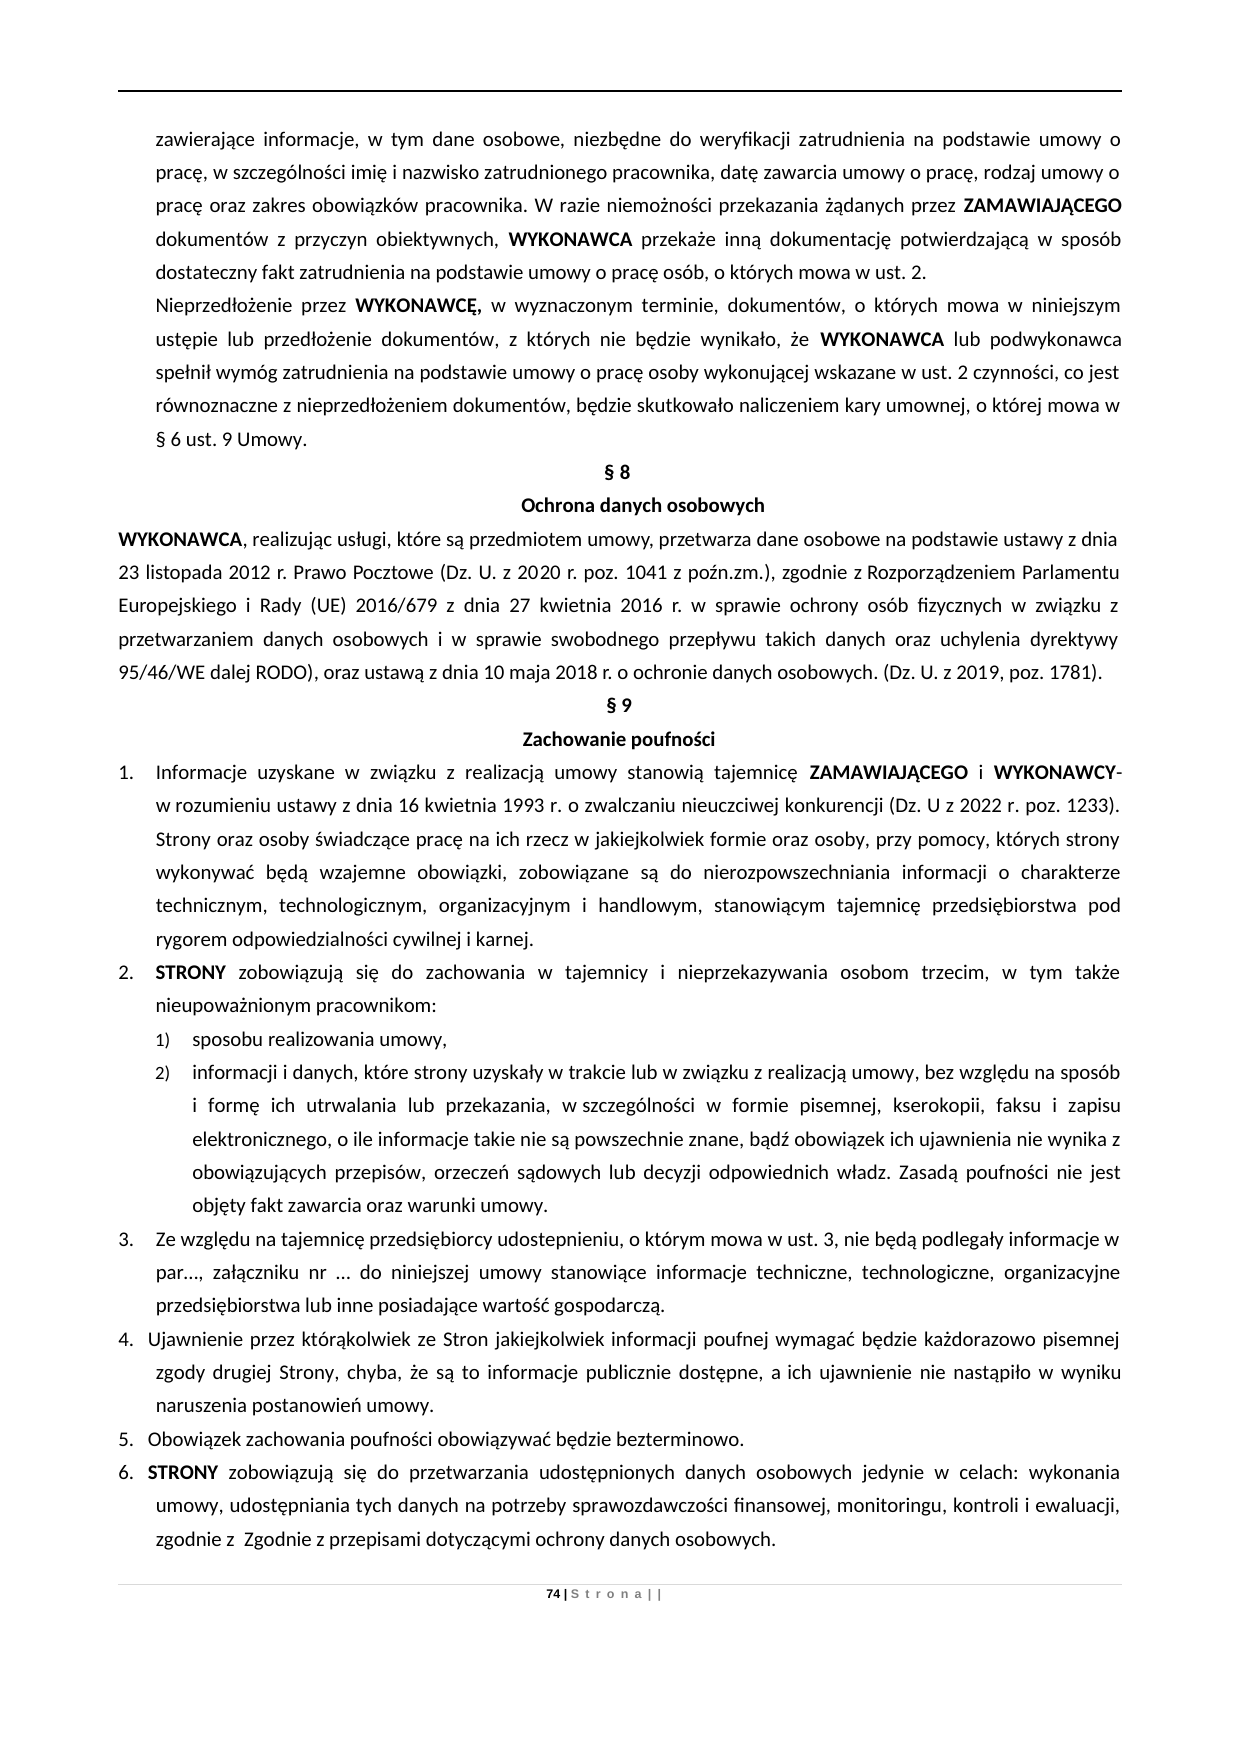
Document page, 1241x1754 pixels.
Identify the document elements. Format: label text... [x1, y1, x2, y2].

list Ze względu na tajemnicę przedsiębiorcy udostepnieniu, o którym mowa w ust. 3, nie będą podlegały informacje w par…, załączniku nr … do niniejszej umowy stanowiące informacje techniczne, technologiczne, organizacyjne przedsiębiorstwa lub inne posiadające wartość gospodarczą. [118, 1218, 1122, 1318]
list STRONY zobowiązują się do przetwarzania udostępnionych danych osobowych jedynie w celach: wykonania umowy, udostępniania tych danych na potrzeby sprawozdawczości finansowej, monitoringu, kontroli i ewaluacji, zgodnie z Zgodnie z przepisami dotyczącymi ochrony danych osobowych. [118, 1451, 1122, 1551]
text Ochrona danych osobowych [164, 485, 1122, 518]
list Obowiązek zachowania poufności obowiązywać będzie bezterminowo. [118, 1418, 1122, 1451]
text WYKONAWCA, realizując usługi, które są przedmiotem umowy, przetwarza dane osobowe na podstawie ustawy z dnia 23 listopada 2012 r. Prawo Pocztowe (Dz. U. z 2020 r. poz. 1041 z poźn.zm.), zgodnie z Rozporządzeniem Parlamentu Europejskiego i Rady (UE) 2016/679 z dnia 27 kwietnia 2016 r. w sprawie ochrony osób fizycznych w związku z przetwarzaniem danych osobowych i w sprawie swobodnego przepływu takich danych oraz uchylenia dyrektywy 95/46/WE dalej RODO), oraz ustawą z dnia 10 maja 2018 r. o ochronie danych osobowych. (Dz. U. z 2019, poz. 1781). [118, 518, 1120, 685]
text zawierające informacje, w tym dane osobowe, niezbędne do weryfikacji zatrudnienia na podstawie umowy o pracę, w szczególności imię i nazwisko zatrudnionego pracownika, datę zawarcia umowy o pracę, rodzaj umowy o pracę oraz zakres obowiązków pracownika. W razie niemożności przekazania żądanych przez ZAMAWIAJĄCEGO dokumentów z przyczyn obiektywnych, WYKONAWCA przekaże inną dokumentację potwierdzającą w sposób dostateczny fakt zatrudnienia na podstawie umowy o pracę osób, o których mowa w ust. 2. [155, 118, 1122, 285]
list Informacje uzyskane w związku z realizacją umowy stanowią tajemnicę ZAMAWIAJĄCEGO i WYKONAWCY- w rozumieniu ustawy z dnia 16 kwietnia 1993 r. o zwalczaniu nieuczciwej konkurencji (Dz. U z 2022 r. poz. 1233). Strony oraz osoby świadczące pracę na ich rzecz w jakiejkolwiek formie oraz osoby, przy pomocy, których strony wykonywać będą wzajemne obowiązki, zobowiązane są do nierozpowszechniania informacji o charakterze technicznym, technologicznym, organizacyjnym i handlowym, stanowiącym tajemnicę przedsiębiorstwa pod rygorem odpowiedzialności cywilnej i karnej. [118, 751, 1122, 951]
text § 9 [118, 685, 1120, 718]
text Zachowanie poufności [118, 718, 1120, 751]
list Ujawnienie przez którąkolwiek ze Stron jakiejkolwiek informacji poufnej wymagać będzie każdorazowo pisemnej zgody drugiej Strony, chyba, że są to informacje publicznie dostępne, a ich ujawnienie nie nastąpiło w wyniku naruszenia postanowień umowy. [118, 1318, 1122, 1418]
list sposobu realizowania umowy, [162, 1018, 1122, 1051]
text Nieprzedłożenie przez WYKONAWCĘ, w wyznaczonym terminie, dokumentów, o których mowa w niniejszym ustępie lub przedłożenie dokumentów, z których nie będzie wynikało, że WYKONAWCA lub podwykonawca spełnił wymóg zatrudnienia na podstawie umowy o pracę osoby wykonującej wskazane w ust. 2 czynności, co jest równoznaczne z nieprzedłożeniem dokumentów, będzie skutkowało naliczeniem kary umownej, o której mowa w § 6 ust. 9 Umowy. [155, 285, 1122, 451]
list STRONY zobowiązują się do zachowania w tajemnicy i nieprzekazywania osobom trzecim, w tym także nieupoważnionym pracownikom: [118, 951, 1122, 1018]
list informacji i danych, które strony uzyskały w trakcie lub w związku z realizacją umowy, bez względu na sposób i formę ich utrwalania lub przekazania, w szczególności w formie pisemnej, kserokopii, faksu i zapisu elektronicznego, o ile informacje takie nie są powszechnie znane, bądź obowiązek ich ujawnienia nie wynika z obowiązujących przepisów, orzeczeń sądowych lub decyzji odpowiednich władz. Zasadą poufności nie jest objęty fakt zawarcia oraz warunki umowy. [162, 1051, 1122, 1218]
text §8 [118, 451, 1116, 485]
